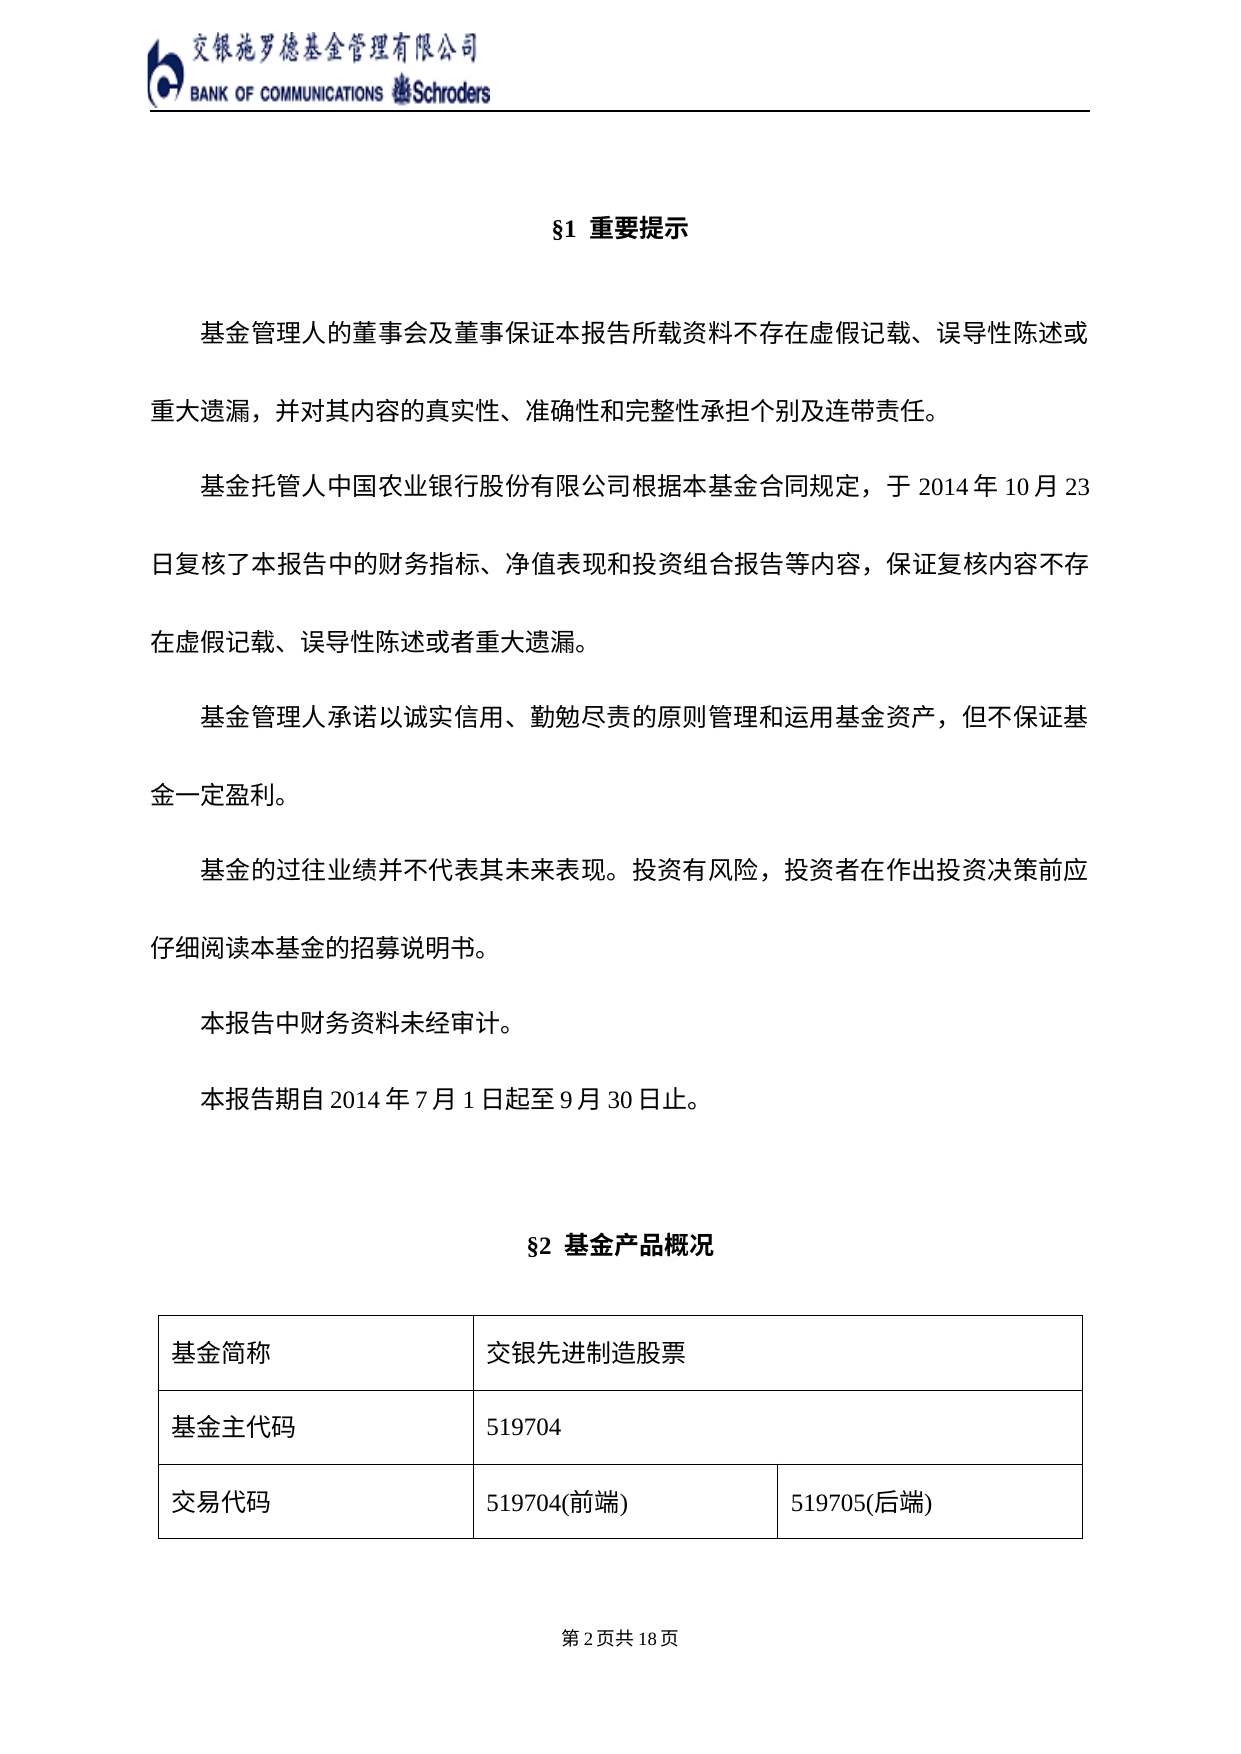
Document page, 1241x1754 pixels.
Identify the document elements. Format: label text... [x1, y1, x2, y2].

text 本报告中财务资料未经审计。 [150, 989, 1090, 1054]
subtitle §2 基金产品概况 [150, 1211, 1090, 1276]
table_cell 519704(前端) [474, 1465, 777, 1538]
text 本报告期自2014年7月1日起至9月30日止。 [150, 1065, 1090, 1130]
table_cell 519705(后端) [778, 1465, 1082, 1538]
table_cell 519704 [474, 1391, 1082, 1463]
table_cell 交易代码 [159, 1465, 473, 1538]
subtitle §1 重要提示 [150, 194, 1090, 259]
text 基金托管人中国农业银行股份有限公司根据本基金合同规定，于2014年10月23日复核了本报告中的财务指标、净值表现和投资组合报告等内容，保证复核内容不存在虚假记载、误导性陈述或者重大遗漏。 [150, 452, 1090, 673]
table_header 基金简称 [159, 1316, 473, 1389]
text 基金的过往业绩并不代表其未来表现。投资有风险，投资者在作出投资决策前应仔细阅读本基金的招募说明书。 [150, 836, 1090, 979]
text 基金管理人的董事会及董事保证本报告所载资料不存在虚假记载、误导性陈述或重大遗漏，并对其内容的真实性、准确性和完整性承担个别及连带责任。 [150, 299, 1090, 442]
picture [147, 32, 490, 108]
text 基金管理人承诺以诚实信用、勤勉尽责的原则管理和运用基金资产，但不保证基金一定盈利。 [150, 683, 1090, 826]
table_cell 基金主代码 [159, 1391, 473, 1463]
table_header 交银先进制造股票 [474, 1316, 1082, 1389]
